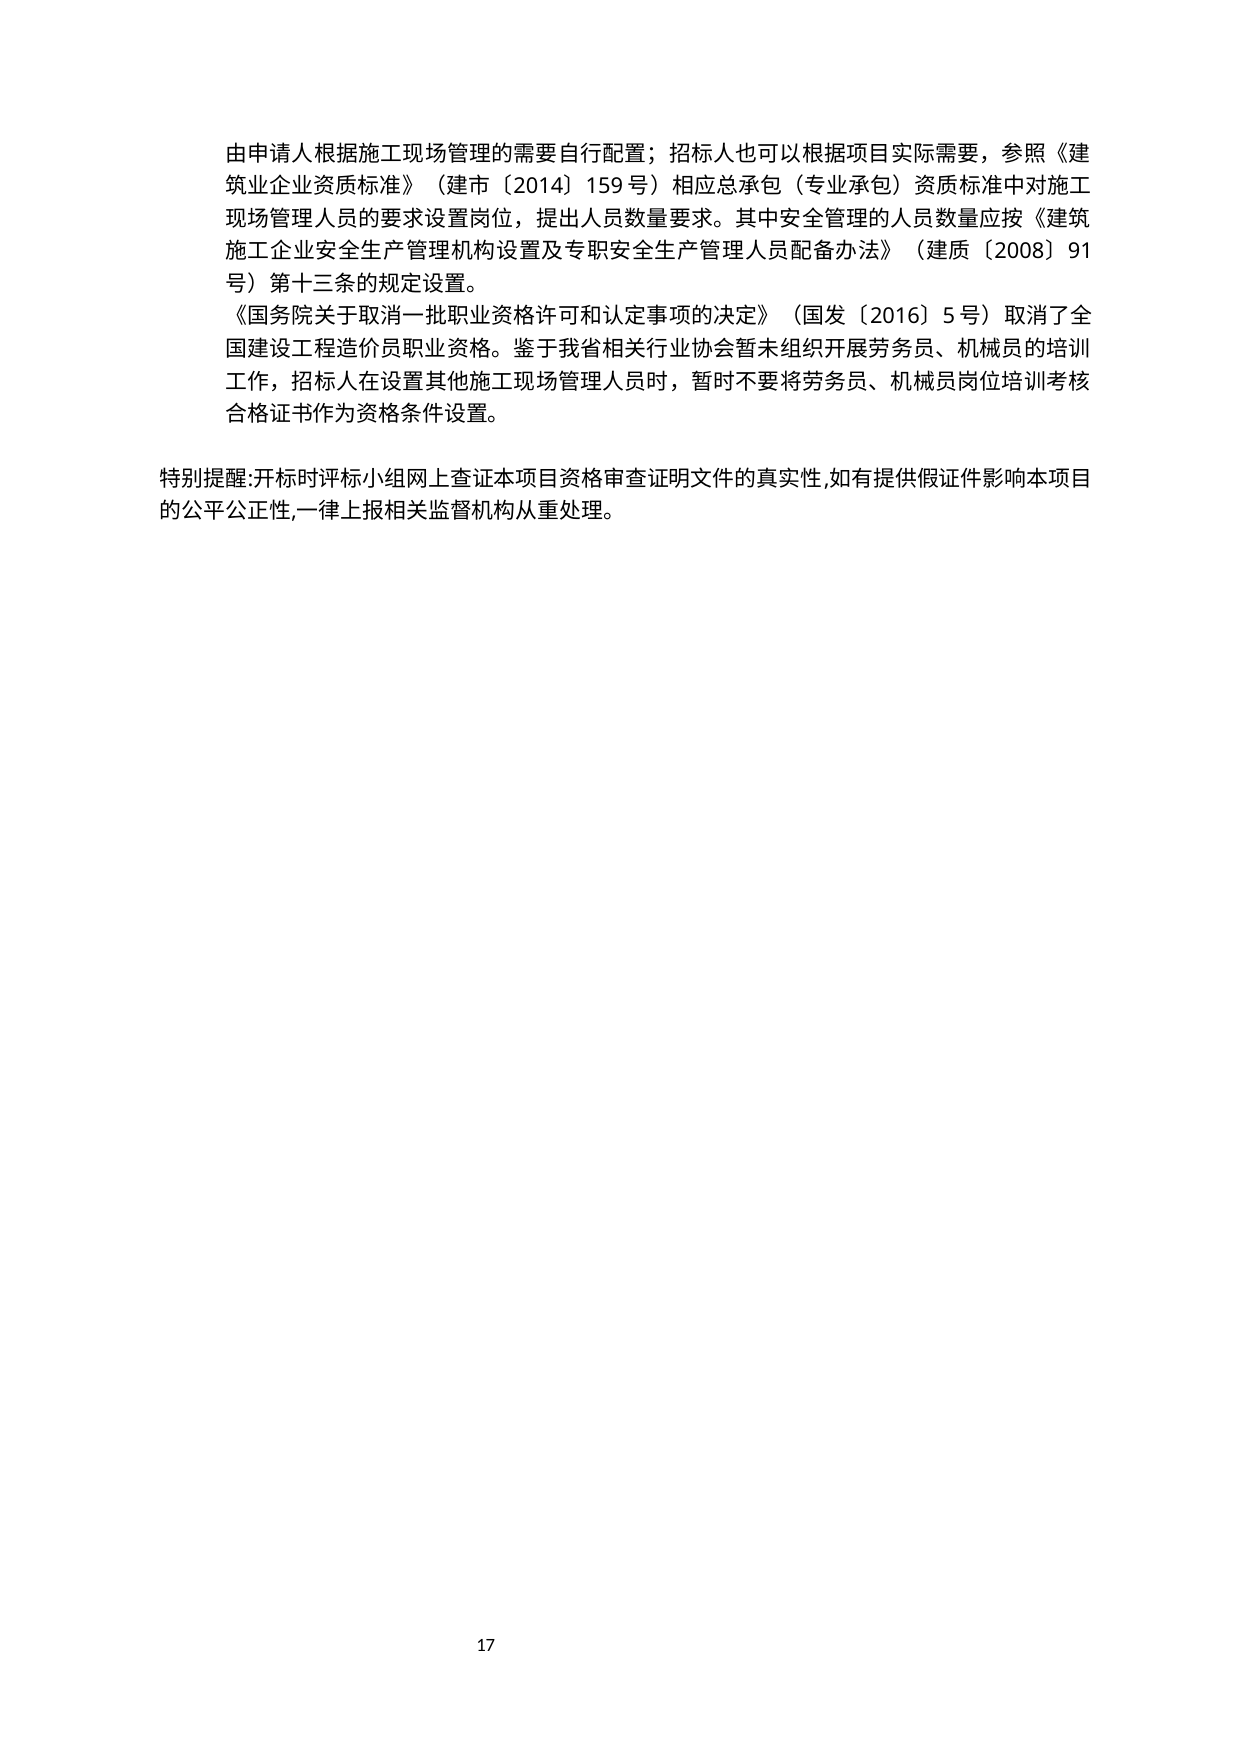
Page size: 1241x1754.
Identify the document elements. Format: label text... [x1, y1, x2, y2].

text 《国务院关于取消一批职业资格许可和认定事项的决定》（国发〔2016〕5号）取消了全国建设工程造价员职业资格。鉴于我省相关行业协会暂未组织开展劳务员、机械员的培训工作，招标人在设置其他施工现场管理人员时，暂时不要将劳务员、机械员岗位培训考核合格证书作为资格条件设置。 [225, 298, 1093, 428]
text 特别提醒:开标时评标小组网上查证本项目资格审查证明文件的真实性,如有提供假证件影响本项目的公平公正性,一律上报相关监督机构从重处理。 [159, 461, 1093, 526]
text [225, 136, 1093, 298]
